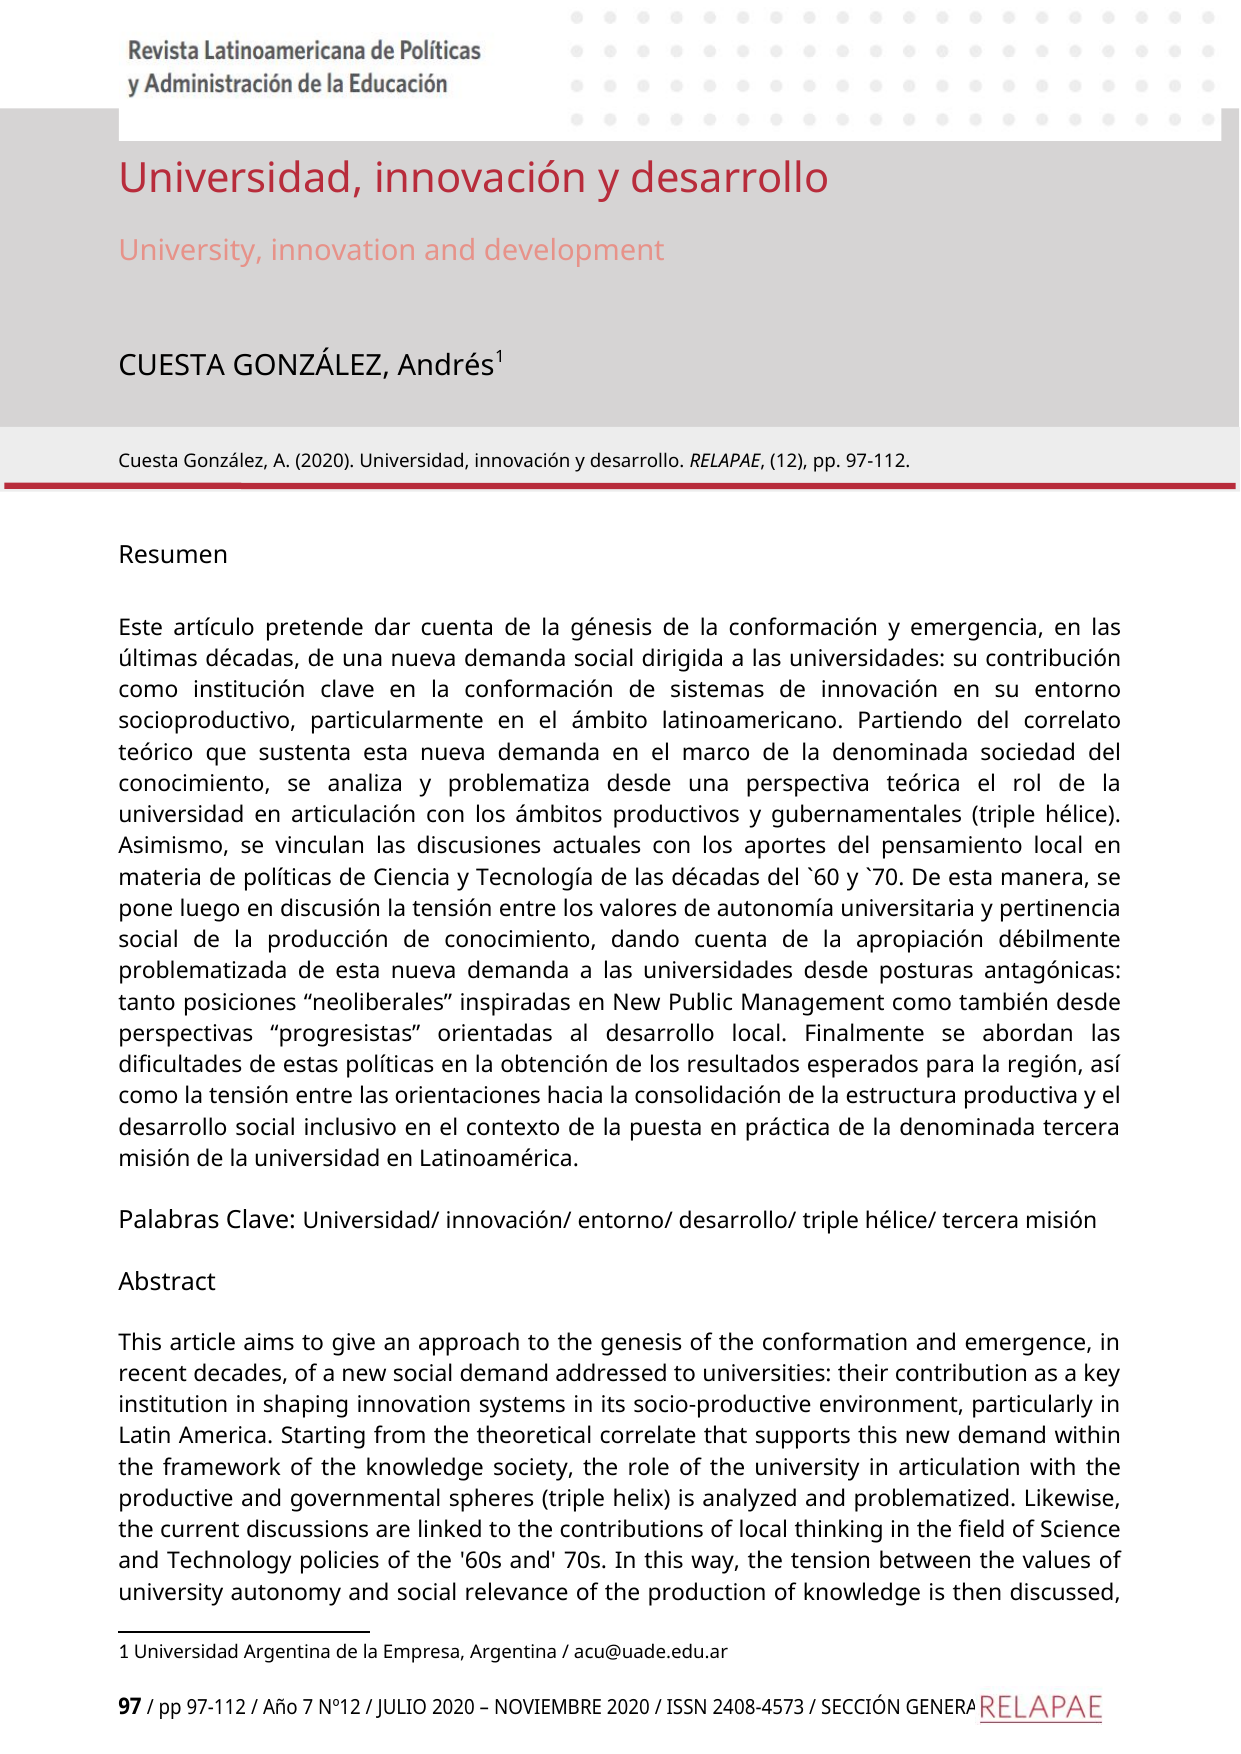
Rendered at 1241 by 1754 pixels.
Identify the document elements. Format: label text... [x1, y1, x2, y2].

picture [118, 0, 1221, 141]
text CUESTA GONZÁLEZ, Andrés [118, 344, 1122, 384]
text Palabras Clave: Universidad/ innovación/ entorno/ desarrollo/ triple hélice/ tercera misión [118, 1201, 1122, 1235]
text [118, 1325, 1122, 1607]
text Abstract [118, 1263, 1122, 1297]
text Este artículo pretende dar cuenta de la génesis de la conformación y emergencia, en las últimas décadas, de una nueva demanda social dirigida a las universidades: su contribución como institución clave en la conformación de sistemas de innovación en su entorno socioproductivo, particularmente en el ámbito latinoamericano. Partiendo del correlato teórico que sustenta esta nueva demanda en el marco de la denominada sociedad del conocimiento, se analiza y problematiza desde una perspectiva teórica el rol de la universidad en articulación con los ámbitos productivos y gubernamentales (triple hélice). Asimismo, se vinculan las discusiones actuales con los aportes del pensamiento local en materia de políticas de Ciencia y Tecnología de las décadas del `60 y `70. De esta manera, se pone luego en discusión la tensión entre los valores de autonomía universitaria y pertinencia social de la producción de conocimiento, dando cuenta de la apropiación débilmente problematizada de esta nueva demanda a las universidades desde posturas antagónicas: tanto posiciones “neoliberales” inspiradas en New Public Management como también desde perspectivas “progresistas” orientadas al desarrollo local. Finalmente se abordan las dificultades de estas políticas en la obtención de los resultados esperados para la región, así como la tensión entre las orientaciones hacia la consolidación de la estructura productiva y el desarrollo social inclusivo en el contexto de la puesta en práctica de la denominada tercera misión de la universidad en Latinoamérica. [118, 611, 1122, 1173]
text University, innovation and development [118, 229, 1122, 269]
text Cuesta González, A. (2020). Universidad, innovación y desarrollo. RELAPAE, (12), pp. 97-112. [118, 448, 1122, 473]
picture [974, 1686, 1102, 1724]
text Resumen [118, 537, 1122, 571]
text Universidad, innovación y desarrollo [118, 148, 1122, 204]
